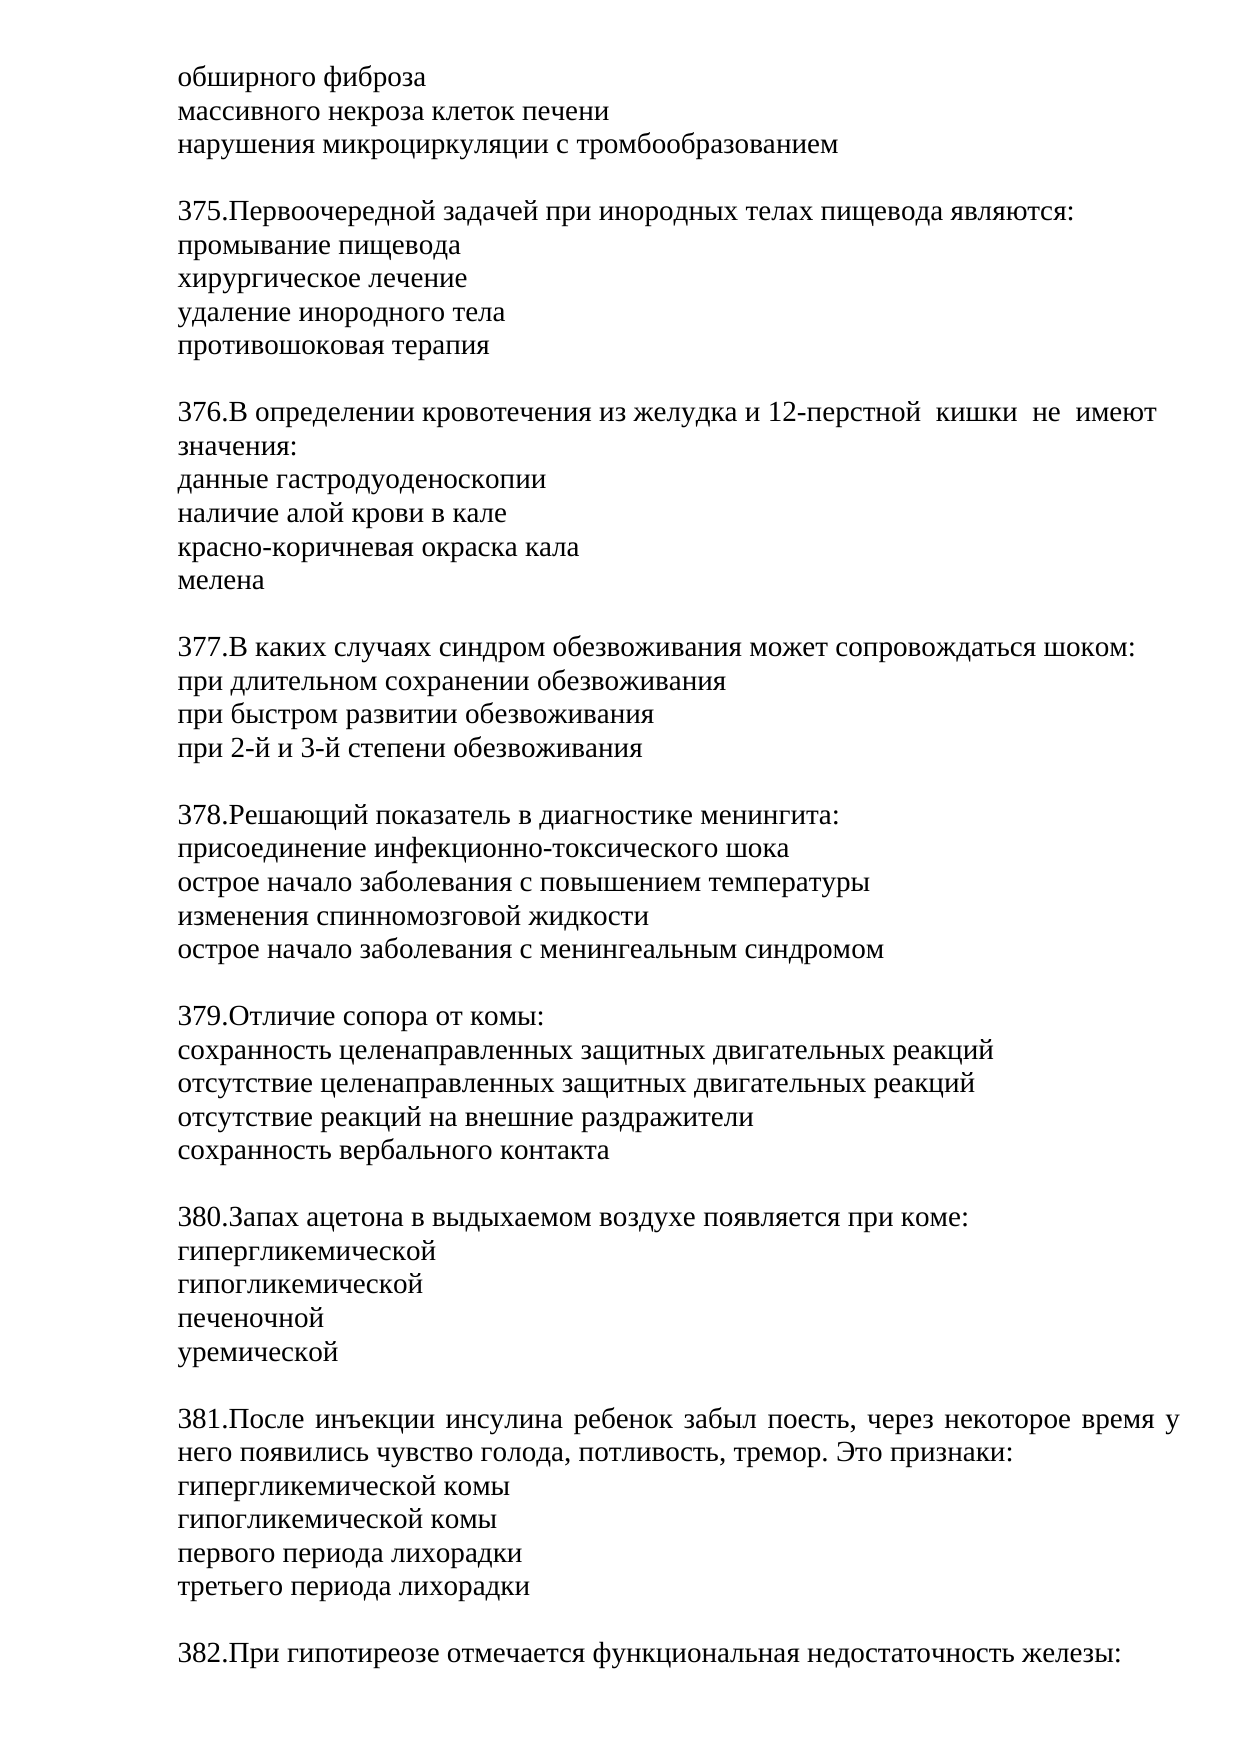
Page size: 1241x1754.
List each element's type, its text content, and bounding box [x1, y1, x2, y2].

text обширного фиброза [177, 59, 1181, 93]
text нарушения микроциркуляции с тромбообразованием [177, 126, 1181, 160]
text сохранность целенаправленных защитных двигательных реакций [177, 1032, 1181, 1065]
text присоединение инфекционно-токсического шока [177, 831, 1181, 864]
text изменения спинномозговой жидкости [177, 898, 1181, 931]
text хирургическое лечение [177, 260, 1181, 294]
text печеночной [177, 1300, 1181, 1334]
text при длительном сохранении обезвоживания [177, 663, 1181, 696]
text 380.Запах ацетона в выдыхаемом воздухе появляется при коме: [177, 1199, 1181, 1233]
text 382.При гипотиреозе отмечается функциональная недостаточность железы: [177, 1636, 1181, 1669]
text 375.Первоочередной задачей при инородных телах пищевода являются: [177, 193, 1181, 227]
text гипергликемической [177, 1233, 1181, 1267]
text 378.Решающий показатель в диагностике менингита: [177, 797, 1181, 831]
text данные гастродуоденоскопии [177, 462, 1181, 495]
text гипергликемической комы [177, 1468, 1181, 1501]
text массивного некроза клеток печени [177, 93, 1181, 126]
text 379.Отличие сопора от комы: [177, 998, 1181, 1032]
text острое начало заболевания с повышением температуры [177, 864, 1181, 898]
text при быстром развитии обезвоживания [177, 696, 1181, 730]
text удаление инородного тела [177, 294, 1181, 327]
text отсутствие реакций на внешние раздражители [177, 1099, 1181, 1132]
text сохранность вербального контакта [177, 1132, 1181, 1166]
text острое начало заболевания с менингеальным синдромом [177, 931, 1181, 965]
text 381.После инъекции инсулина ребенок забыл поесть, через некоторое время у него появились чувство голода, потливость, тремор. Это признаки: [177, 1401, 1181, 1468]
text уремической [177, 1334, 1181, 1367]
text гипогликемической комы [177, 1501, 1181, 1535]
text наличие алой крови в кале [177, 495, 1181, 529]
text промывание пищевода [177, 227, 1181, 260]
text противошоковая терапия [177, 327, 1181, 361]
text мелена [177, 562, 1181, 596]
text гипогликемической [177, 1267, 1181, 1300]
text 377.В каких случаях синдром обезвоживания может сопровождаться шоком: [177, 629, 1181, 663]
text при 2-й и 3-й степени обезвоживания [177, 730, 1181, 763]
text красно-коричневая окраска кала [177, 529, 1181, 562]
text 376.В определении кровотечения из желудка и 12-перстной кишки не имеют значения: [177, 394, 1181, 462]
text третьего периода лихорадки [177, 1568, 1181, 1602]
text первого периода лихорадки [177, 1535, 1181, 1568]
text отсутствие целенаправленных защитных двигательных реакций [177, 1065, 1181, 1099]
